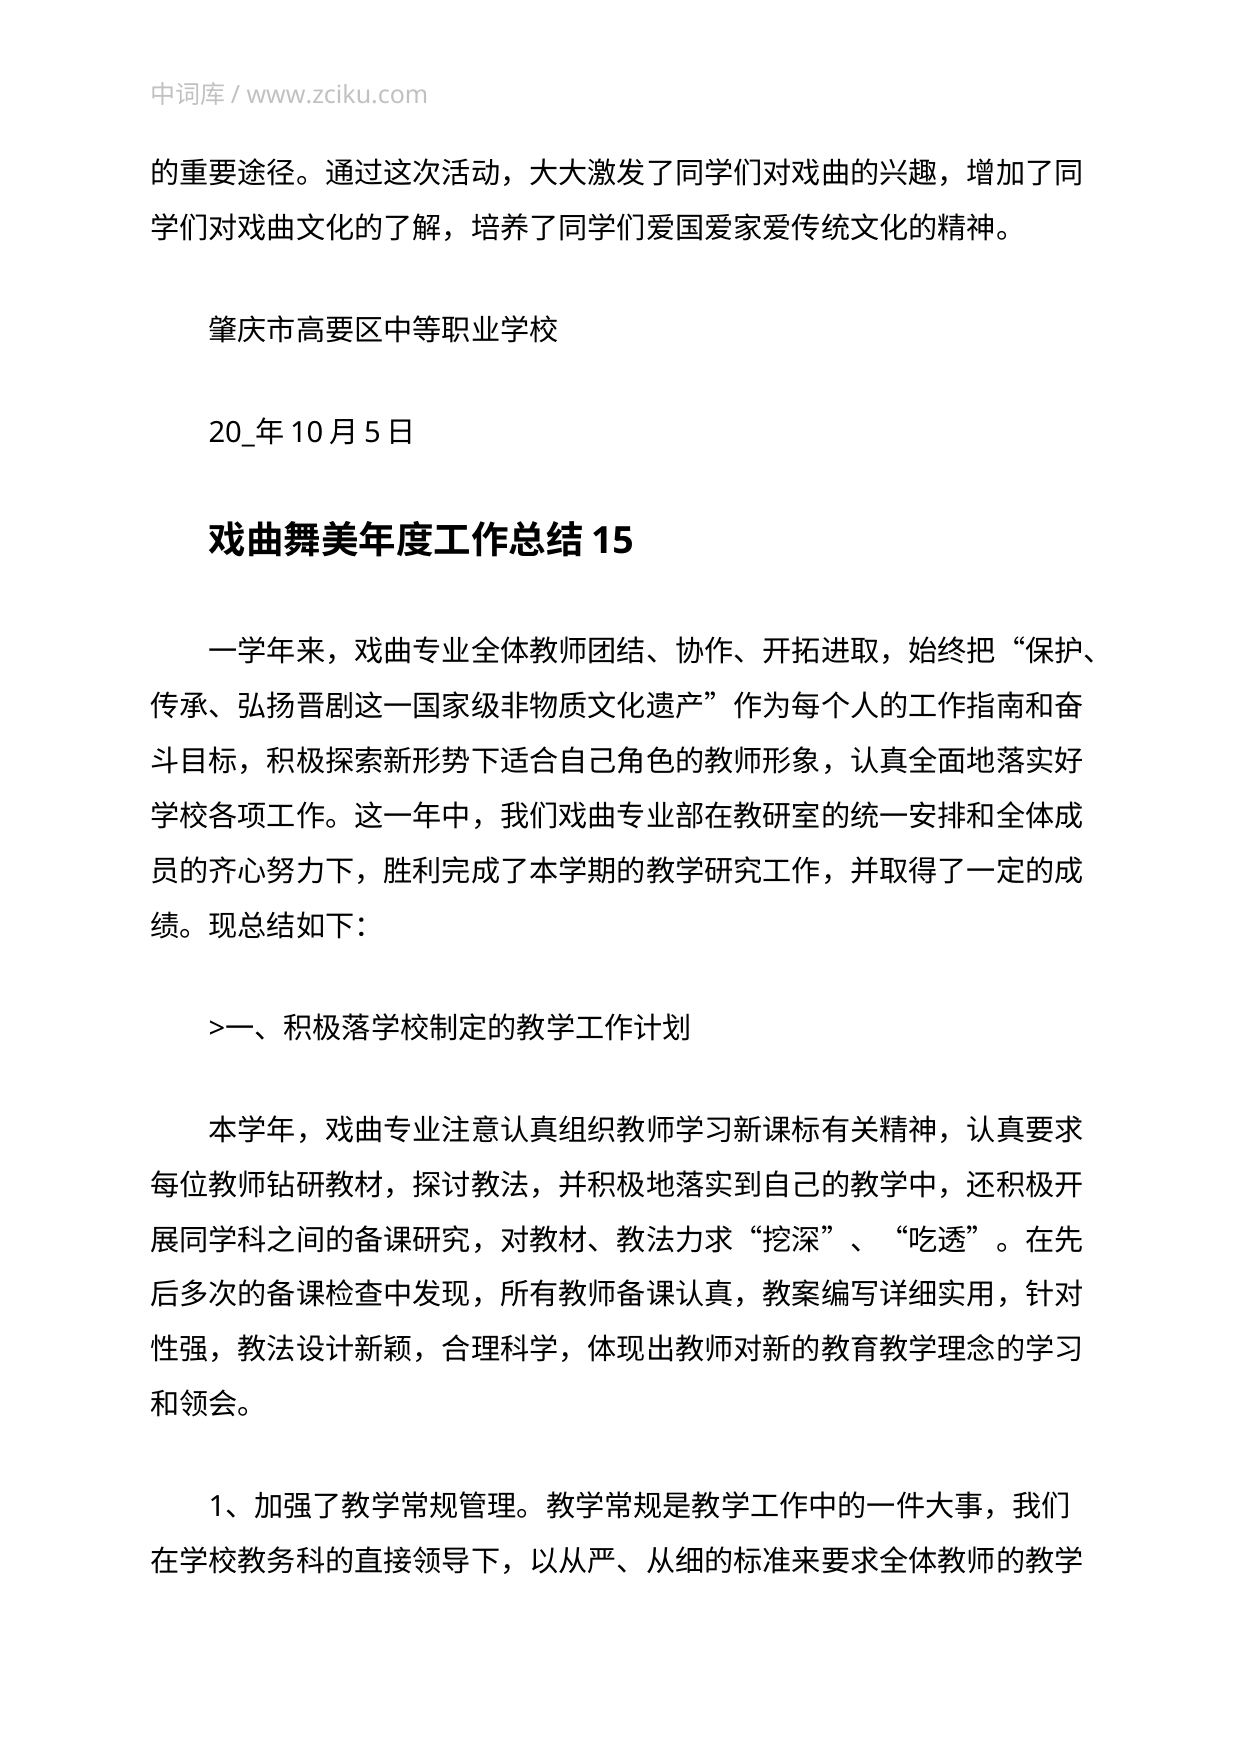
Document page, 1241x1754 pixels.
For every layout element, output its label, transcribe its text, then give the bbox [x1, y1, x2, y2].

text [150, 1482, 1090, 1580]
text >一、积极落学校制定的教学工作计划 [150, 1004, 1090, 1047]
text 一学年来，戏曲专业全体教师团结、协作、开拓进取，始终把“保护、传承、弘扬晋剧这一国家级非物质文化遗产”作为每个人的工作指南和奋斗目标，积极探索新形势下适合自己角色的教师形象，认真全面地落实好学校各项工作。这一年中，我们戏曲专业部在教研室的统一安排和全体成员的齐心努力下，胜利完成了本学期的教学研究工作，并取得了一定的成绩。现总结如下： [150, 628, 1090, 945]
text 本学年，戏曲专业注意认真组织教师学习新课标有关精神，认真要求每位教师钻研教材，探讨教法，并积极地落实到自己的教学中，还积极开展同学科之间的备课研究，对教材、教法力求“挖深”、“吃透”。在先后多次的备课检查中发现，所有教师备课认真，教案编写详细实用，针对性强，教法设计新颖，合理科学，体现出教师对新的教育教学理念的学习和领会。 [150, 1106, 1090, 1423]
text 20_年10月5日 [150, 408, 1090, 451]
text 肇庆市高要区中等职业学校 [150, 307, 1090, 349]
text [150, 150, 1090, 247]
text 戏曲舞美年度工作总结15 [150, 510, 1090, 565]
